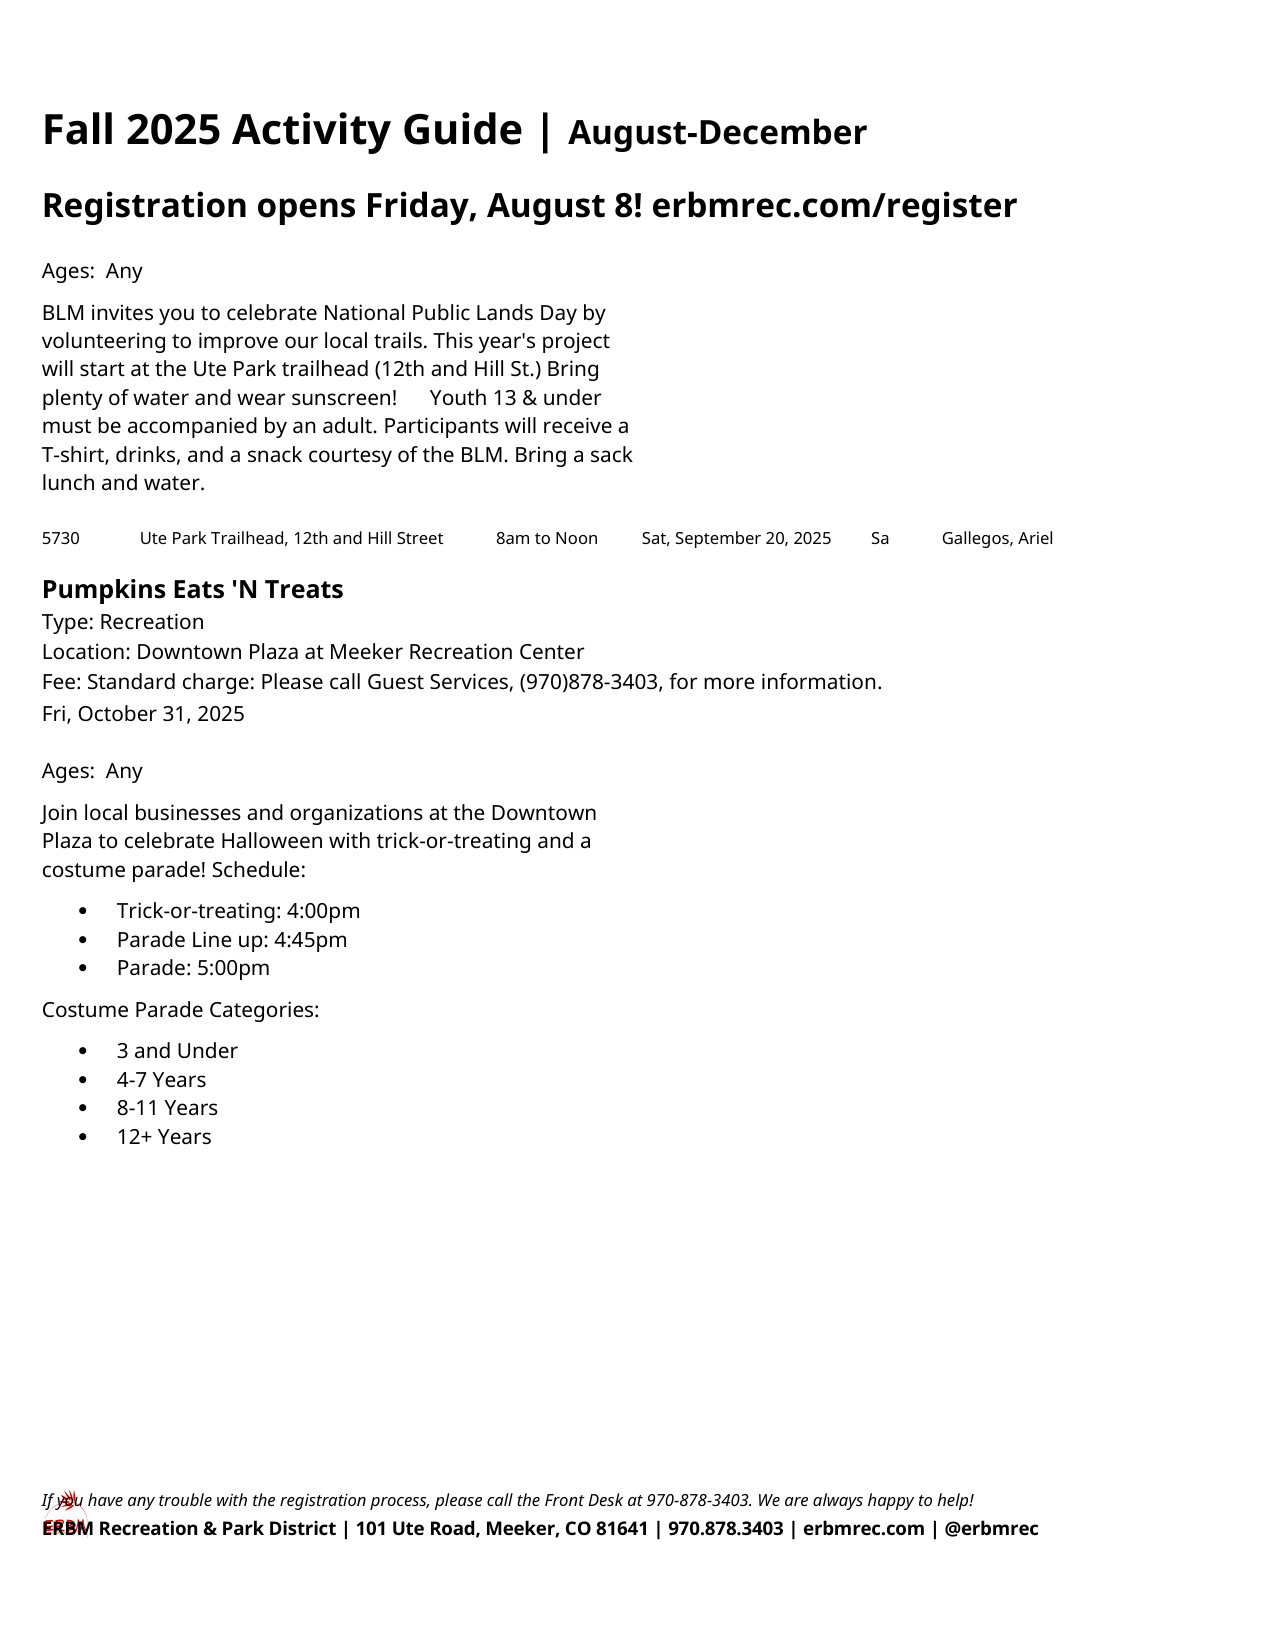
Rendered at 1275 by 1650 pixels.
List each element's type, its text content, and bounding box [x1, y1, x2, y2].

picture [41, 1490, 91, 1539]
list 12+ Years [79, 1122, 637, 1150]
text Location: Downtown Plaza at Meeker Recreation Center [42, 637, 1275, 666]
text Ages: Any [42, 256, 1275, 284]
text Costume Parade Categories: [42, 995, 637, 1023]
text Pumpkins Eats 'N Treats [42, 572, 1275, 606]
list Parade: 5:00pm [79, 953, 637, 982]
text Ages: Any [42, 756, 1275, 784]
text Type: Recreation [42, 607, 1275, 636]
text Join local businesses and organizations at the Downtown Plaza to celebrate Halloween with trick-or-treating and a costume parade! Schedule: [42, 798, 637, 883]
text Fee: Standard charge: Please call Guest Services, (970)878-3403, for more information. [42, 667, 1275, 695]
list Parade Line up: 4:45pm [79, 925, 637, 953]
text Fri, October 31, 2025 [42, 699, 1275, 728]
text BLM invites you to celebrate National Public Lands Day by volunteering to improve our local trails. This year's project will start at the Ute Park trailhead (12th and Hill St.) Bring plenty of water and wear sunscreen! Youth 13 & under must be accompanied by an adult. Participants will receive a T-shirt, drinks, and a snack courtesy of the BLM. Bring a sack lunch and water. [42, 298, 637, 497]
text 5730 Ute Park Trailhead, 12th and Hill Street 8am to Noon Sat, September 20, 2025 Sa Gallegos, Ariel [42, 526, 1275, 549]
list Trick-or-treating: 4:00pm [79, 896, 637, 925]
list 4-7 Years [79, 1065, 637, 1093]
list 8-11 Years [79, 1093, 637, 1122]
list 3 and Under [79, 1037, 637, 1065]
